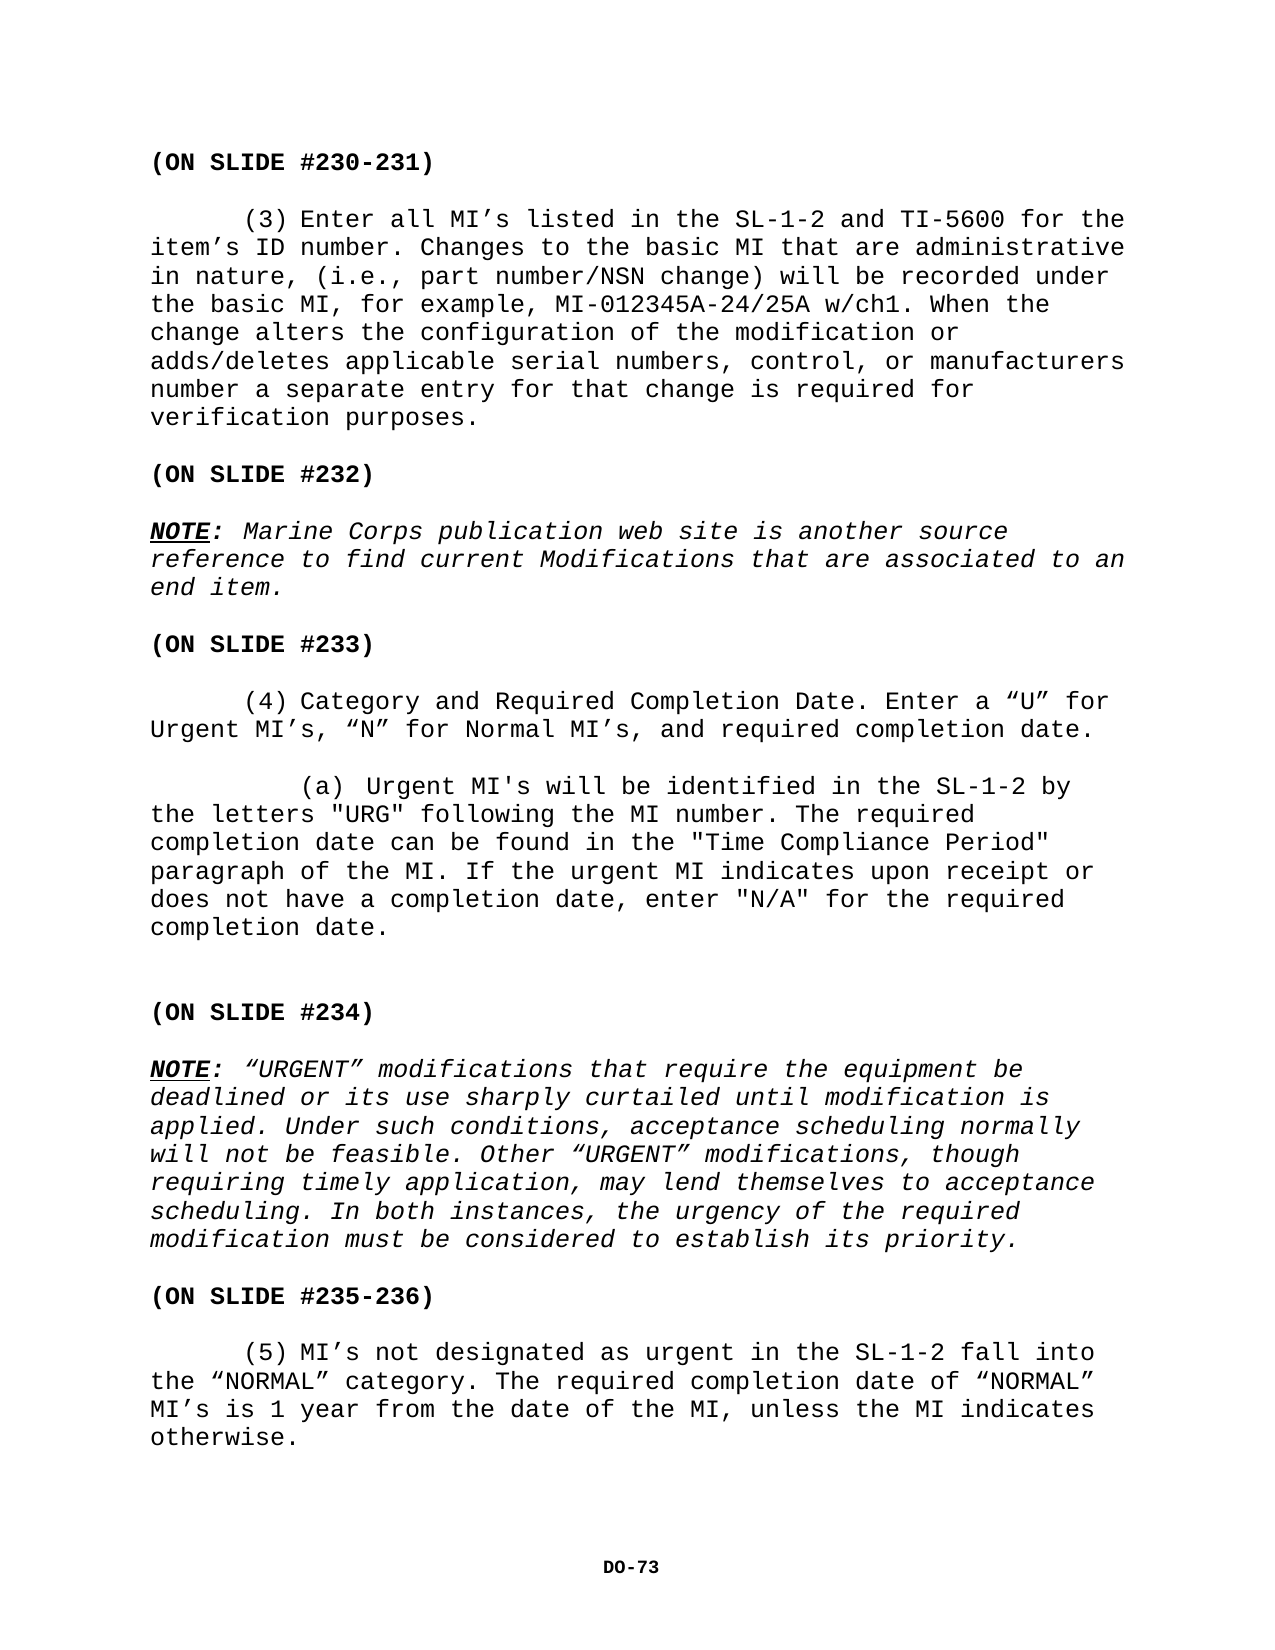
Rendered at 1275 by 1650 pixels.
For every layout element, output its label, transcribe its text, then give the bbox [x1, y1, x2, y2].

text (ON SLIDE #230-231) [150, 150, 1125, 178]
text (ON SLIDE #234) [150, 1000, 1125, 1028]
text (a) Urgent MI's will be identified in the SL-1-2 by the letters "URG" following the MI number. The required completion date can be found in the "Time Compliance Period" paragraph of the MI. If the urgent MI indicates upon receipt or does not have a completion date, enter "N/A" for the required completion date. [150, 773, 1125, 943]
text MI’s is 1 year from the date of the MI, unless the MI indicates otherwise. [150, 1397, 1125, 1453]
text (ON SLIDE #233) [150, 632, 1125, 660]
text (5) MI’s not designated as urgent in the SL-1-2 fall into the “NORMAL” category. The required completion date of “NORMAL” [150, 1340, 1125, 1397]
text NOTE: Marine Corps publication web site is another source reference to find current Modifications that are associated to an end item. [150, 518, 1125, 603]
text (ON SLIDE #235-236) [150, 1283, 1125, 1312]
text (4) Category and Required Completion Date. Enter a “U” for Urgent MI’s, “N” for Normal MI’s, and required completion date. [150, 688, 1125, 745]
text NOTE: “URGENT” modifications that require the equipment be deadlined or its use sharply curtailed until modification is applied. Under such conditions, acceptance scheduling normally will not be feasible. Other “URGENT” modifications, though requiring timely application, may lend themselves to acceptance scheduling. In both instances, the urgency of the required modification must be considered to establish its priority. [150, 1057, 1125, 1255]
text (ON SLIDE #232) [150, 462, 1125, 490]
text (3) Enter all MI’s listed in the SL-1-2 and TI-5600 for the item’s ID number. Changes to the basic MI that are administrative in nature, (i.e., part number/NSN change) will be recorded under the basic MI, for example, MI-012345A-24/25A w/ch1. When the change alters the configuration of the modification or adds/deletes applicable serial numbers, control, or manufacturers number a separate entry for that change is required for verification purposes. [150, 207, 1125, 433]
